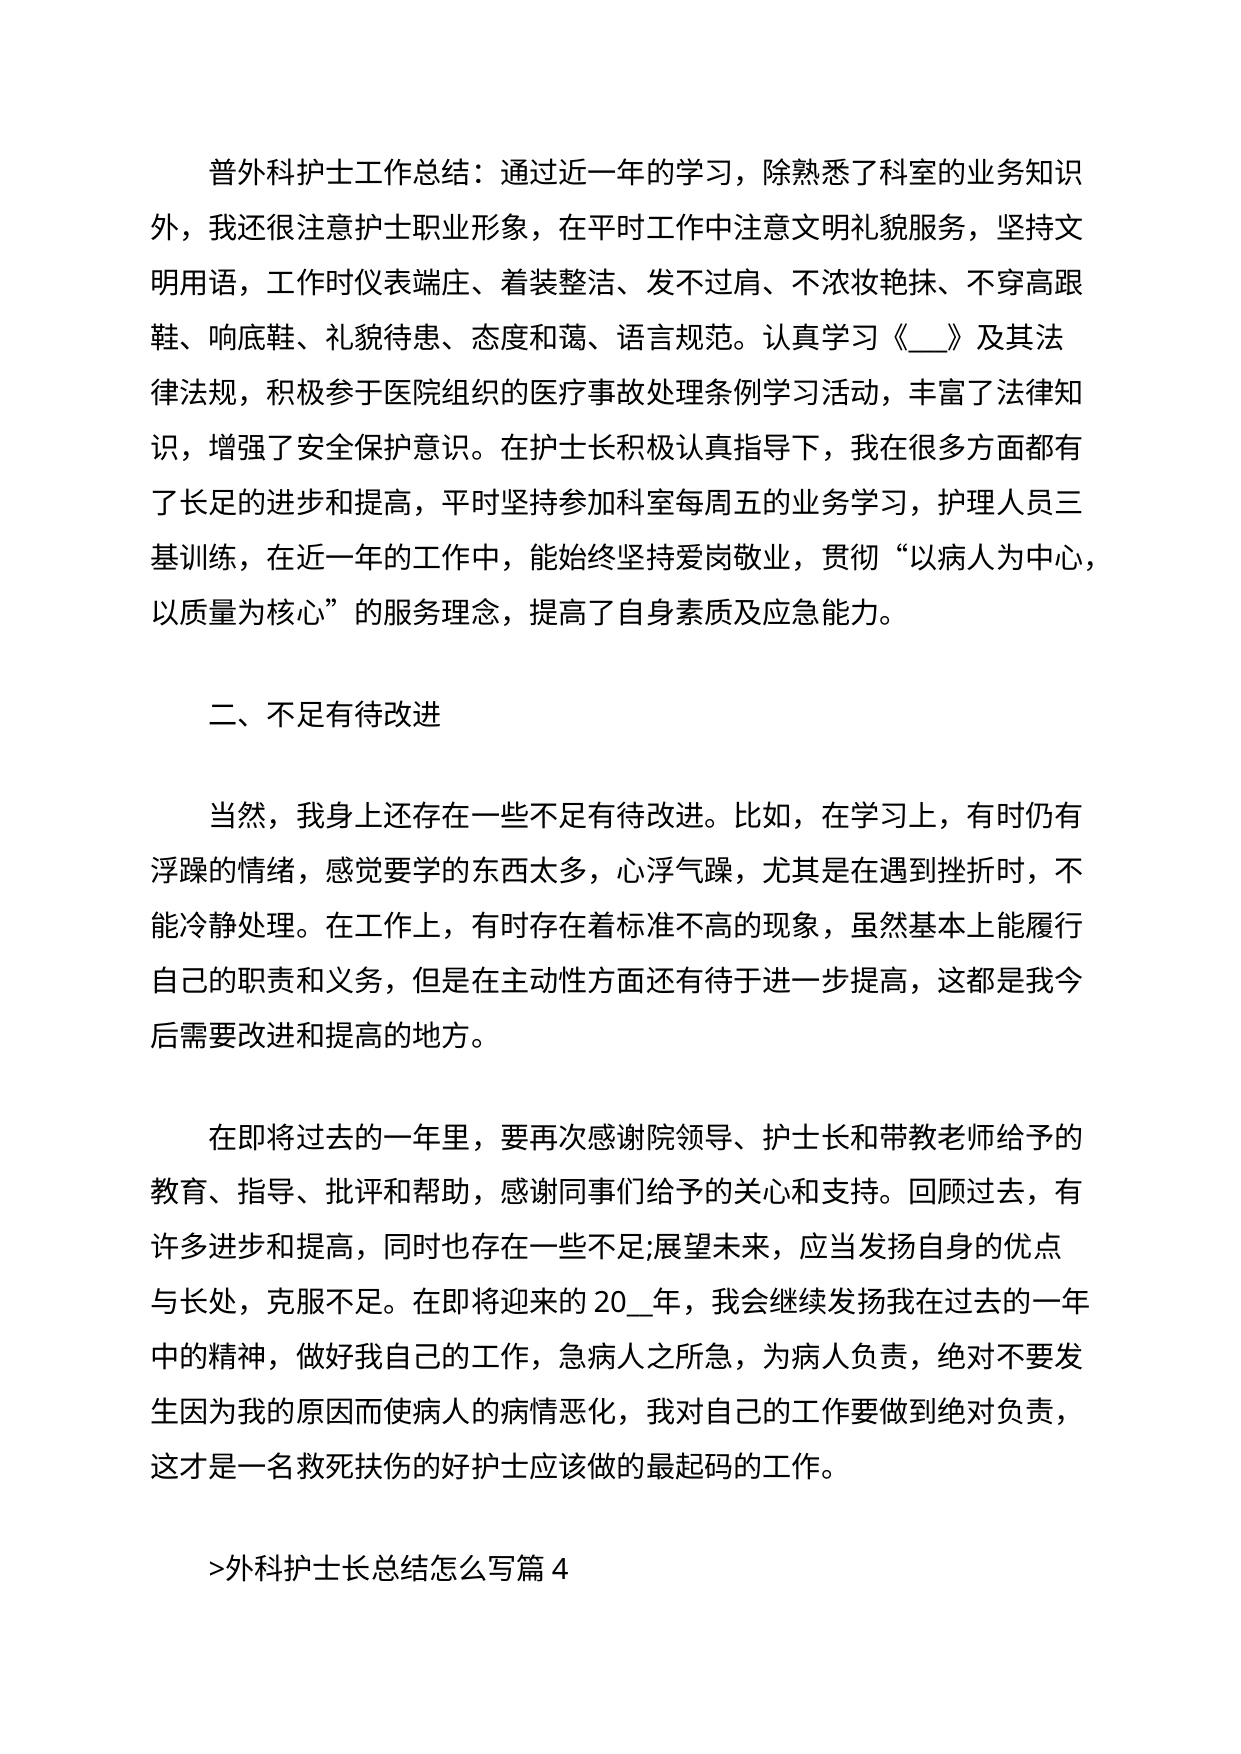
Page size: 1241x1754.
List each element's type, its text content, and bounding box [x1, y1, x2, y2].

text >外科护士长总结怎么写篇4 [150, 1546, 1090, 1588]
text 在即将过去的一年里，要再次感谢院领导、护士长和带教老师给予的教育、指导、批评和帮助，感谢同事们给予的关心和支持。回顾过去，有许多进步和提高，同时也存在一些不足;展望未来，应当发扬自身的优点与长处，克服不足。在即将迎来的20__年，我会继续发扬我在过去的一年中的精神，做好我自己的工作，急病人之所急，为病人负责，绝对不要发生因为我的原因而使病人的病情恶化，我对自己的工作要做到绝对负责，这才是一名救死扶伤的好护士应该做的最起码的工作。 [150, 1114, 1090, 1486]
text 二、不足有待改进 [150, 691, 1090, 733]
text 当然，我身上还存在一些不足有待改进。比如，在学习上，有时仍有浮躁的情绪，感觉要学的东西太多，心浮气躁，尤其是在遇到挫折时，不能冷静处理。在工作上，有时存在着标准不高的现象，虽然基本上能履行自己的职责和义务，但是在主动性方面还有待于进一步提高，这都是我今后需要改进和提高的地方。 [150, 793, 1090, 1055]
text 普外科护士工作总结：通过近一年的学习，除熟悉了科室的业务知识外，我还很注意护士职业形象，在平时工作中注意文明礼貌服务，坚持文明用语，工作时仪表端庄、着装整洁、发不过肩、不浓妆艳抺、不穿高跟鞋、响底鞋、礼貌待患、态度和蔼、语言规范。认真学习《___》及其法律法规，积极参于医院组织的医疗事故处理条例学习活动，丰富了法律知识，增强了安全保护意识。在护士长积极认真指导下，我在很多方面都有了长足的进步和提高，平时坚持参加科室每周五的业务学习，护理人员三基训练，在近一年的工作中，能始终坚持爱岗敬业，贯彻“以病人为中心，以质量为核心”的服务理念，提高了自身素质及应急能力。 [150, 150, 1090, 632]
